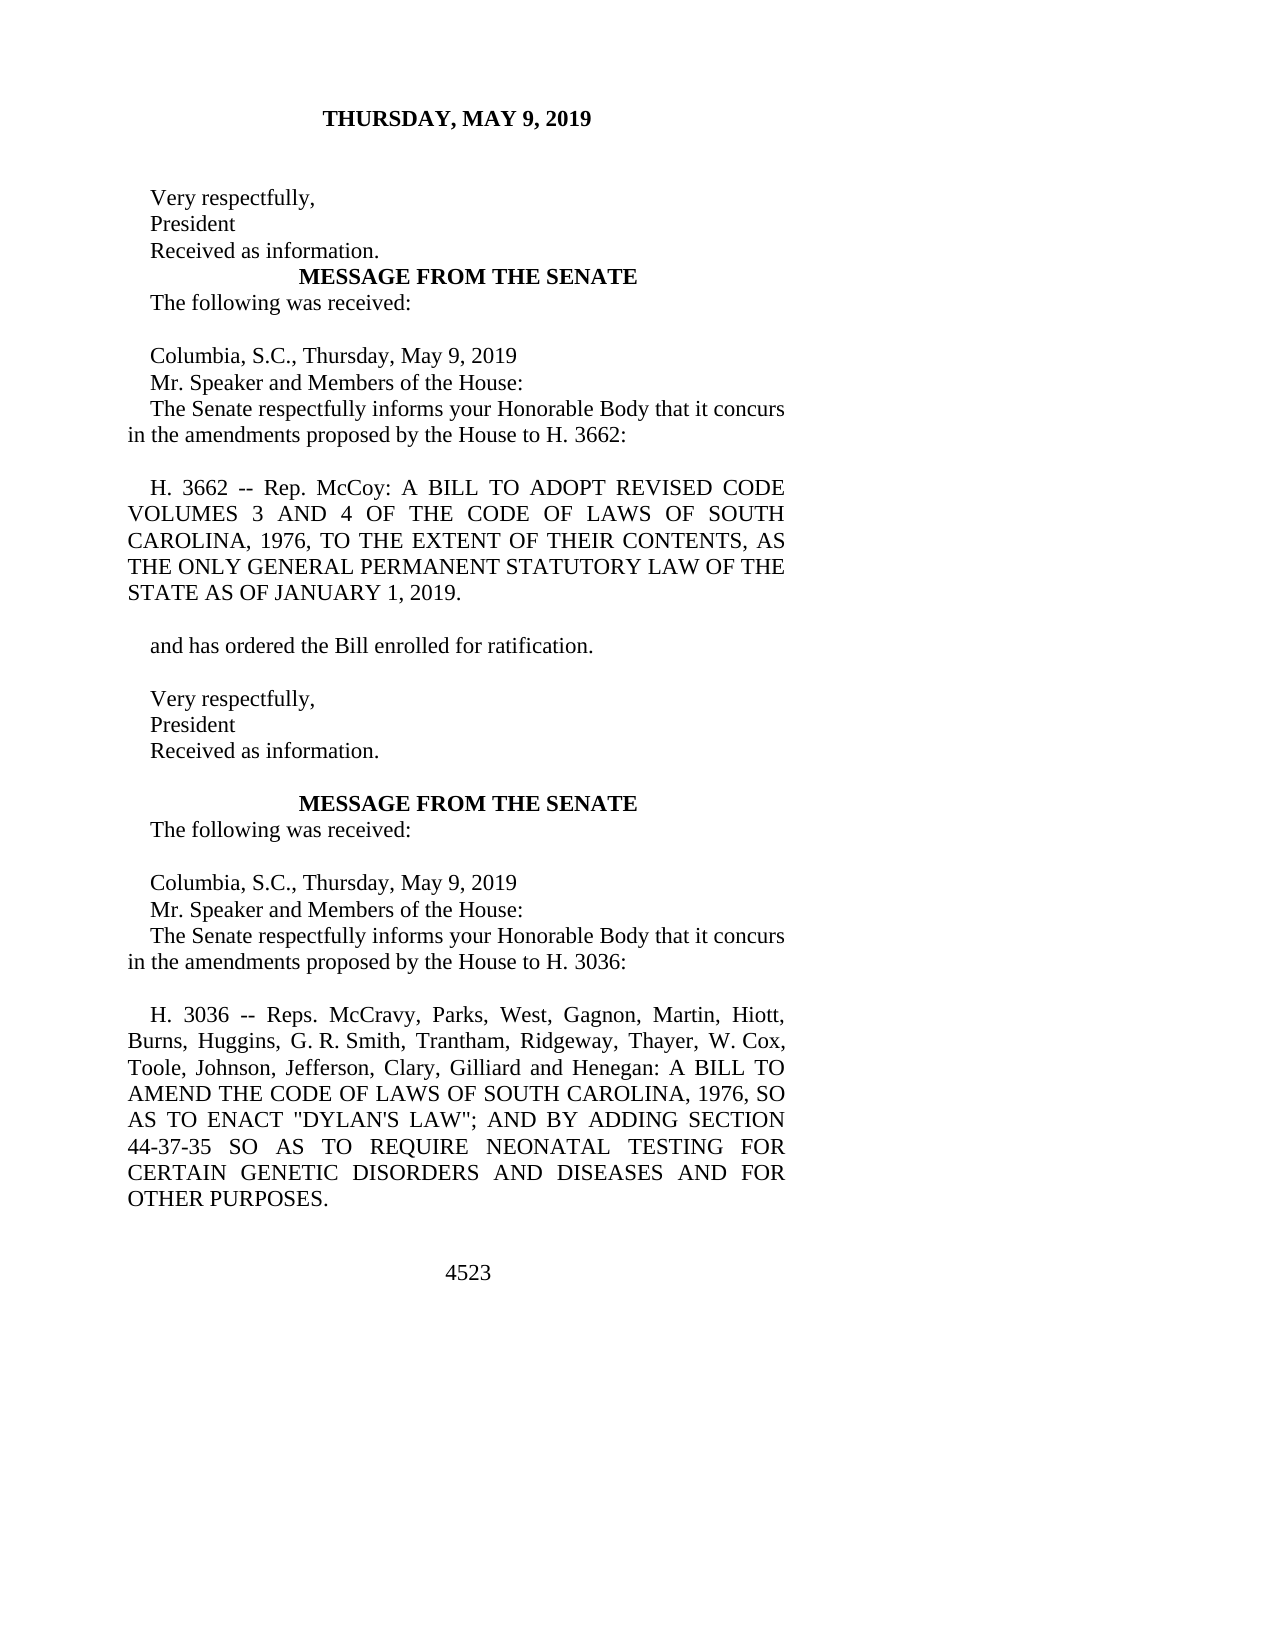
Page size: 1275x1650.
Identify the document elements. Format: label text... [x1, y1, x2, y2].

text Columbia, S.C., Thursday, May 9, 2019 [127, 342, 786, 368]
text H. 3036 -- Reps. McCravy, Parks, West, Gagnon, Martin, Hiott, Burns, Huggins, G. R. Smith, Trantham, Ridgeway, Thayer, W. Cox, Toole, Johnson, Jefferson, Clary, Gilliard and Henegan: A BILL TO AMEND THE CODE OF LAWS OF SOUTH CAROLINA, 1976, SO AS TO ENACT "DYLAN'S LAW"; AND BY ADDING SECTION 44-37-35 SO AS TO REQUIRE NEONATAL TESTING FOR CERTAIN GENETIC DISORDERS AND DISEASES AND FOR OTHER PURPOSES. [127, 1001, 786, 1212]
text The Senate respectfully informs your Honorable Body that it concurs in the amendments proposed by the House to H. 3036: [127, 922, 786, 975]
text MESSAGE FROM THE SENATE [127, 790, 786, 817]
text The following was received: [127, 817, 786, 843]
text and has ordered the Bill enrolled for ratification. [127, 632, 786, 658]
text Received as information. [127, 737, 786, 764]
text President [127, 210, 786, 237]
text The Senate respectfully informs your Honorable Body that it concurs in the amendments proposed by the House to H. 3662: [127, 395, 786, 448]
text Mr. Speaker and Members of the House: [127, 368, 786, 395]
text Very respectfully, [127, 685, 786, 711]
text Columbia, S.C., Thursday, May 9, 2019 [127, 869, 786, 896]
text MESSAGE FROM THE SENATE [127, 263, 786, 289]
text Mr. Speaker and Members of the House: [127, 896, 786, 922]
text President [127, 711, 786, 737]
text H. 3662 -- Rep. McCoy: A BILL TO ADOPT REVISED CODE VOLUMES 3 AND 4 OF THE CODE OF LAWS OF SOUTH CAROLINA, 1976, TO THE EXTENT OF THEIR CONTENTS, AS THE ONLY GENERAL PERMANENT STATUTORY LAW OF THE STATE AS OF JANUARY 1, 2019. [127, 474, 786, 606]
text Received as information. [127, 237, 786, 263]
text Very respectfully, [127, 184, 786, 210]
text The following was received: [127, 289, 786, 316]
